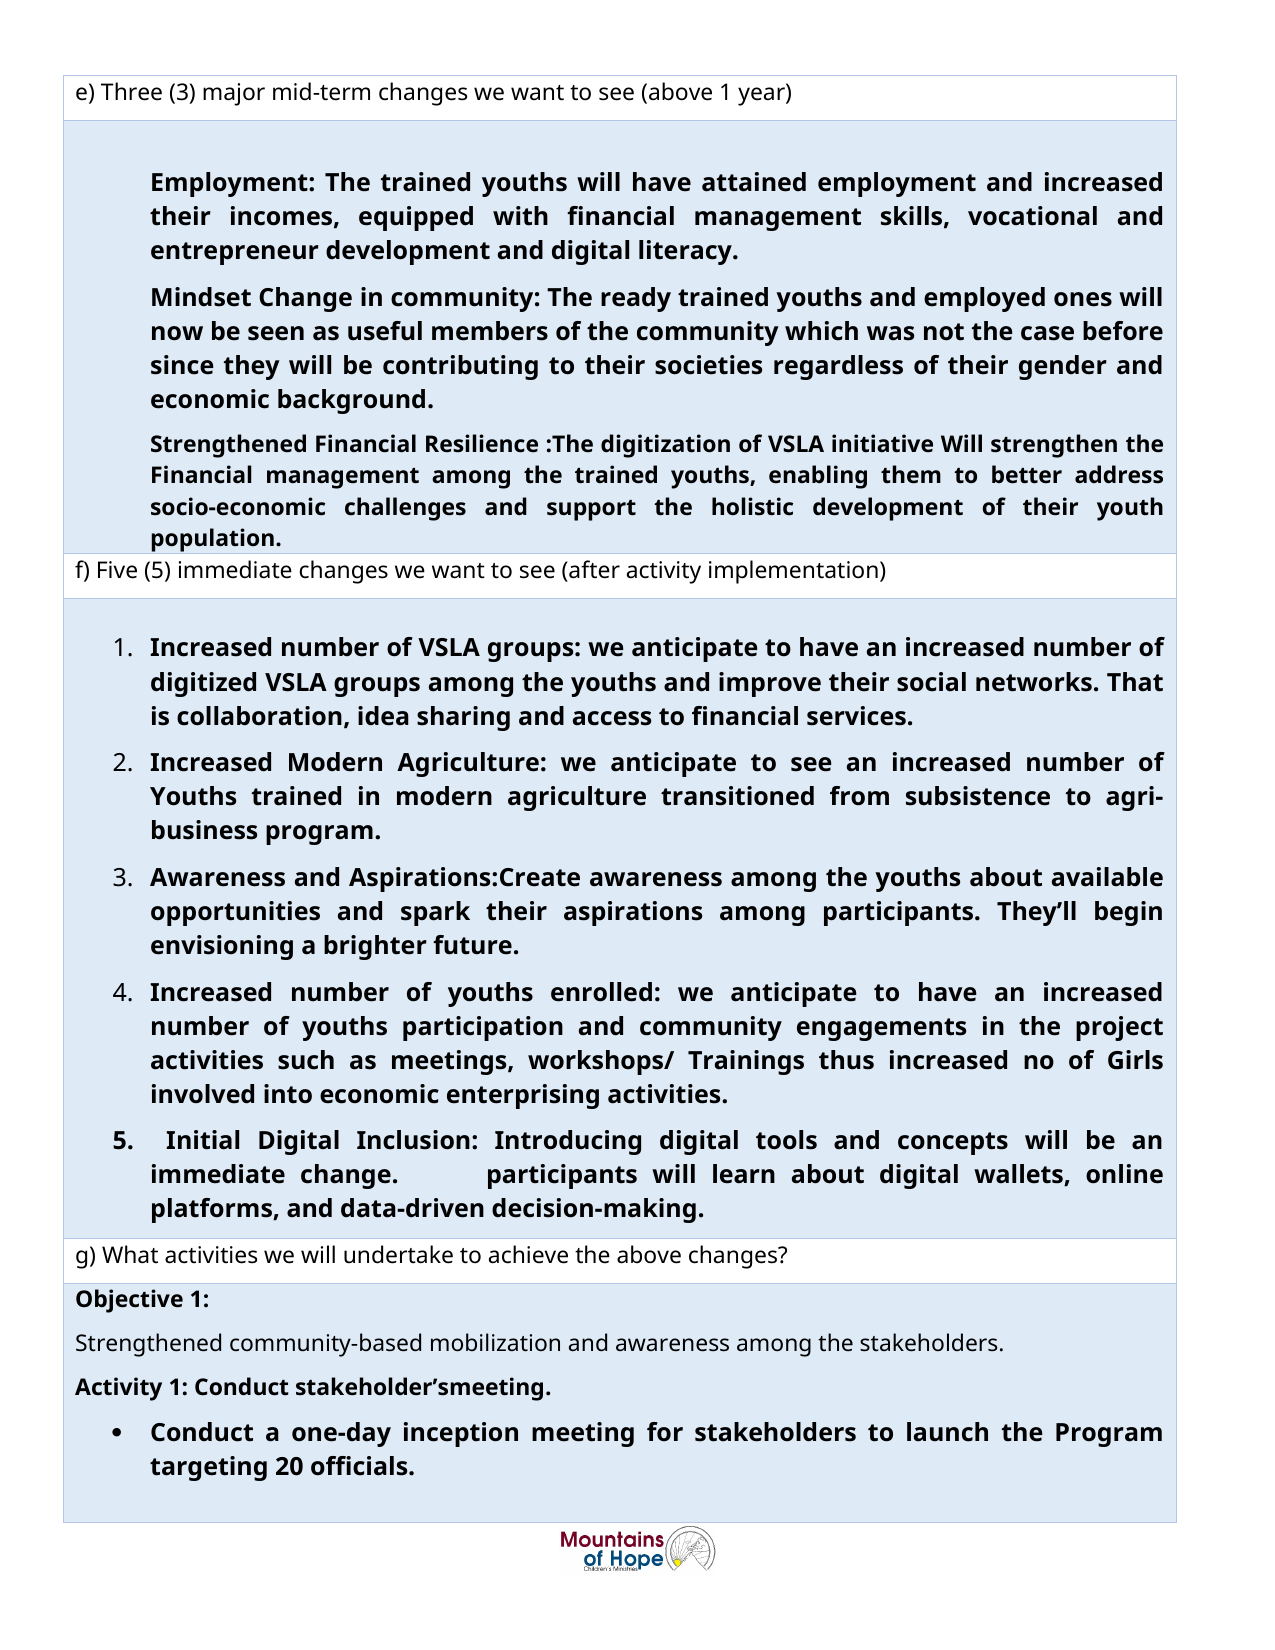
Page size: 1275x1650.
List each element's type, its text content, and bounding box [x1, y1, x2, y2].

table_cell f) Five (5) immediate changes we want to see (after activity implementation) [64, 554, 1176, 598]
picture [558, 1523, 717, 1577]
table_cell Employment: The trained youths will have attained employment and increased their incomes, equipped with financial management skills, vocational and entrepreneur development and digital literacy. Mindset Change in community: The ready trained youths and employed ones will now be seen as useful members of the community which was not the case before since they will be contributing to their societies regardless of their gender and economic background. Strengthened Financial Resilience :The digitization of VSLA initiative Will strengthen the Financial management among the trained youths, enabling them to better address socio-economic challenges and support the holistic development of their youth population. [64, 121, 1176, 553]
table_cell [64, 1284, 1176, 1522]
table_cell Increased number of VSLA groups: we anticipate to have an increased number of digitized VSLA groups among the youths and improve their social networks. That is collaboration, idea sharing and access to financial services. Increased Modern Agriculture: we anticipate to see an increased number of Youths trained in modern agriculture transitioned from subsistence to agri-business program. Awareness and Aspirations:Create awareness among the youths about available opportunities and spark their aspirations among participants. They’ll begin envisioning a brighter future. Increased number of youths enrolled: we anticipate to have an increased number of youths participation and community engagements in the project activities such as meetings, workshops/ Trainings thus increased no of Girls involved into economic enterprising activities. Initial Digital Inclusion: Introducing digital tools and concepts will be an immediate change. participants will learn about digital wallets, online platforms, and data-driven decision-making. [64, 599, 1176, 1238]
table_cell g) What activities we will undertake to achieve the above changes? [64, 1239, 1176, 1282]
table_cell e) Three (3) major mid-term changes we want to see (above 1 year) [64, 76, 1176, 120]
